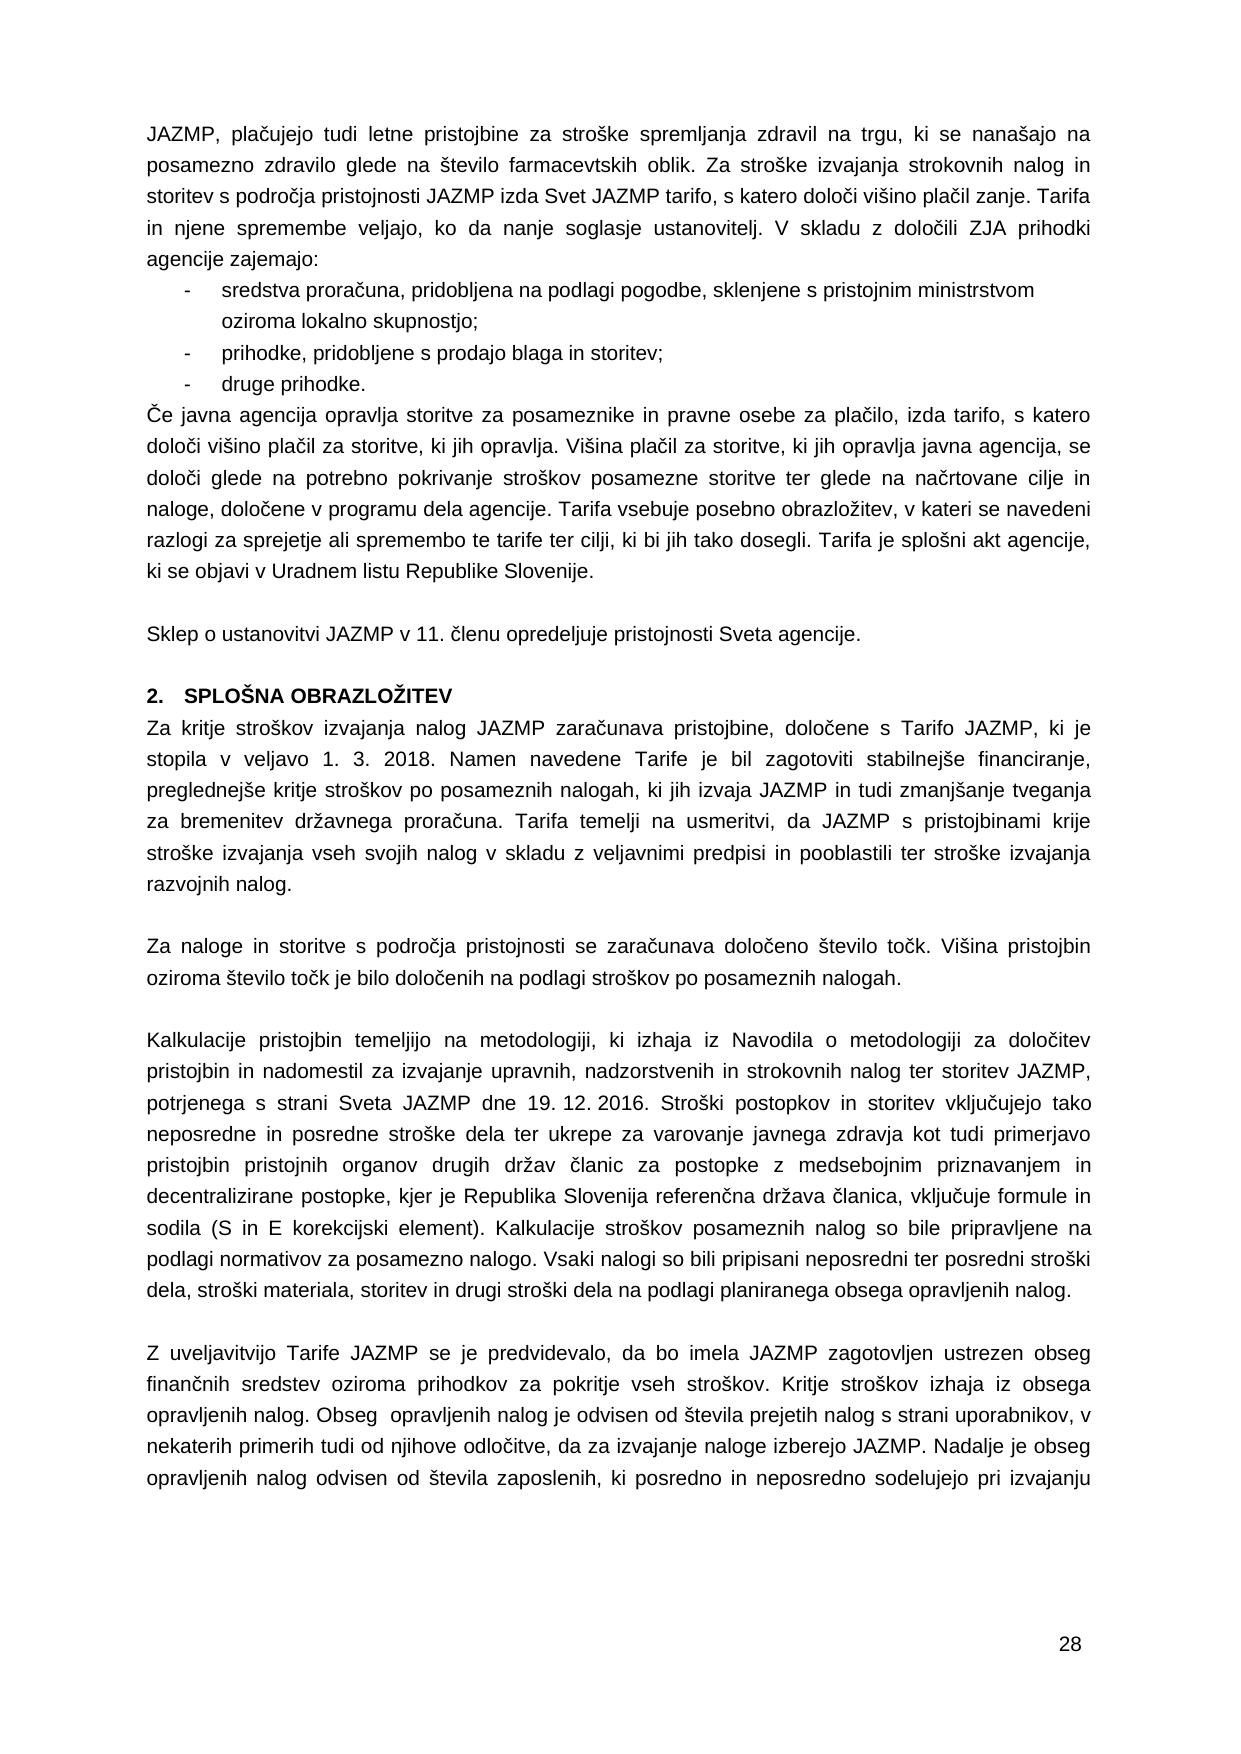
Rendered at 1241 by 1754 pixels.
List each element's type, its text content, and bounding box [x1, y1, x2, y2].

text Kalkulacije pristojbin temeljijo na metodologiji, ki izhaja iz Navodila o metodologiji za določitev pristojbin in nadomestil za izvajanje upravnih, nadzorstvenih in strokovnih nalog ter storitev JAZMP, potrjenega s strani Sveta JAZMP dne 19. 12. 2016. Stroški postopkov in storitev vključujejo tako neposredne in posredne stroške dela ter ukrepe za varovanje javnega zdravja kot tudi primerjavo pristojbin pristojnih organov drugih držav članic za postopke z medsebojnim priznavanjem in decentralizirane postopke, kjer je Republika Slovenija referenčna država članica, vključuje formule in sodila (S in E korekcijski element). Kalkulacije stroškov posameznih nalog so bile pripravljene na podlagi normativov za posamezno nalogo. Vsaki nalogi so bili pripisani neposredni ter posredni stroški dela, stroški materiala, storitev in drugi stroški dela na podlagi planiranega obsega opravljenih nalog. [146, 1022, 1092, 1304]
list prihodke, pridobljene s prodajo blaga in storitev; [184, 335, 1092, 366]
text Če javna agencija opravlja storitve za posameznike in pravne osebe za plačilo, izda tarifo, s katero določi višino plačil za storitve, ki jih opravlja. Višina plačil za storitve, ki jih opravlja javna agencija, se določi glede na potrebno pokrivanje stroškov posamezne storitve ter glede na načrtovane cilje in naloge, določene v programu dela agencije. Tarifa vsebuje posebno obrazložitev, v kateri se navedeni razlogi za sprejetje ali spremembo te tarife ter cilji, ki bi jih tako dosegli. Tarifa je splošni akt agencije, ki se objavi v Uradnem listu Republike Slovenije. [146, 397, 1092, 585]
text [146, 116, 1092, 272]
list SPLOŠNA OBRAZLOŽITEV [146, 679, 1092, 710]
list sredstva proračuna, pridobljena na podlagi pogodbe, sklenjene s pristojnim ministrstvom oziroma lokalno skupnostjo; [184, 272, 1092, 335]
list druge prihodke. [184, 366, 1092, 397]
text Za naloge in storitve s področja pristojnosti se zaračunava določeno število točk. Višina pristojbin oziroma število točk je bilo določenih na podlagi stroškov po posameznih nalogah. [146, 929, 1092, 991]
text Sklep o ustanovitvi JAZMP v 11. členu opredeljuje pristojnosti Sveta agencije. [146, 616, 1092, 647]
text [146, 1335, 1092, 1491]
text Za kritje stroškov izvajanja nalog JAZMP zaračunava pristojbine, določene s Tarifo JAZMP, ki je stopila v veljavo 1. 3. 2018. Namen navedene Tarife je bil zagotoviti stabilnejše financiranje, preglednejše kritje stroškov po posameznih nalogah, ki jih izvaja JAZMP in tudi zmanjšanje tveganja za bremenitev državnega proračuna. Tarifa temelji na usmeritvi, da JAZMP s pristojbinami krije stroške izvajanja vseh svojih nalog v skladu z veljavnimi predpisi in pooblastili ter stroške izvajanja razvojnih nalog. [146, 710, 1092, 897]
